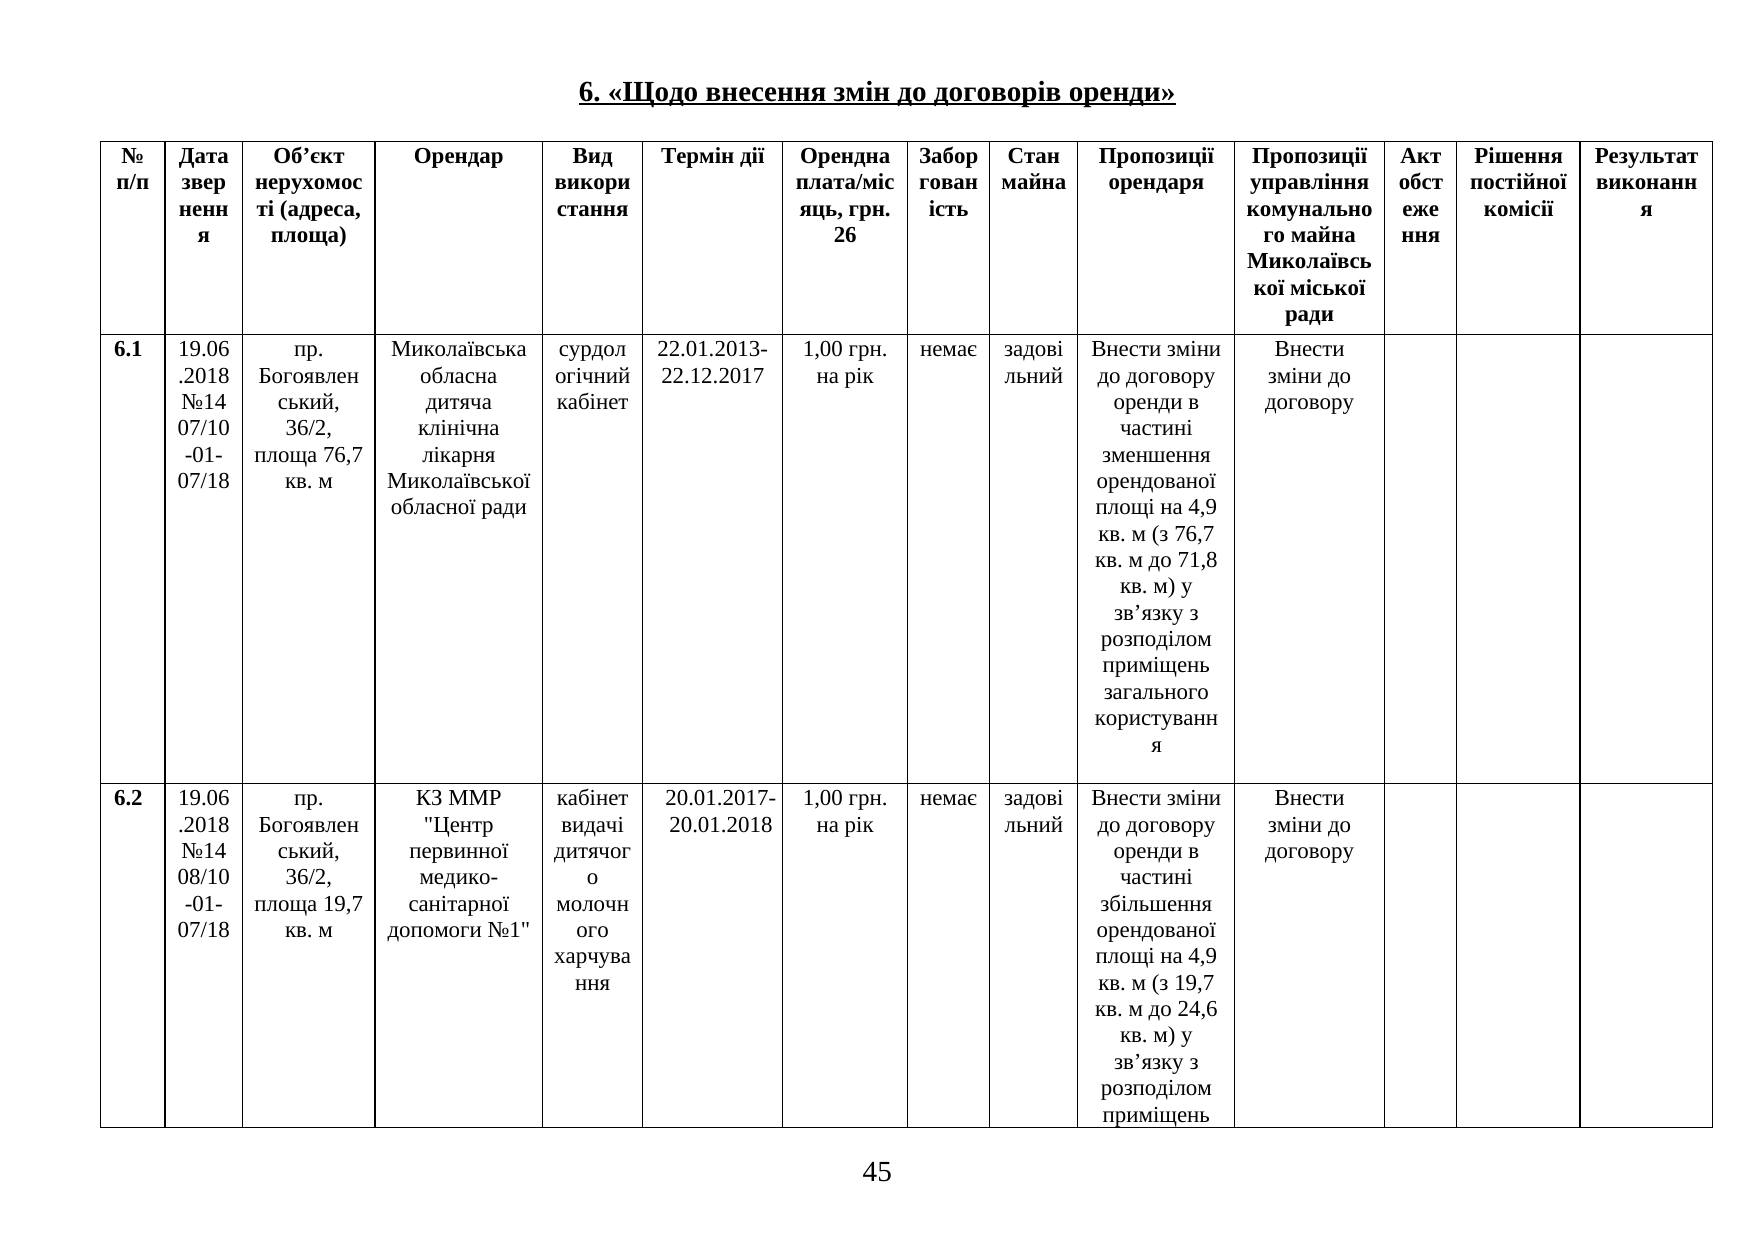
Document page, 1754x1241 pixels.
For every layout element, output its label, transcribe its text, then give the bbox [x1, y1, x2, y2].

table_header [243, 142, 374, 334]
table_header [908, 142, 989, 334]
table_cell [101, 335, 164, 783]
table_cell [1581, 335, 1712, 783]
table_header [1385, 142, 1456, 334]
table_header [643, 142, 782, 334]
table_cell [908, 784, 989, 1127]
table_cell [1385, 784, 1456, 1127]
text 6. «Щодо внесення змін до договорів оренди» [118, 74, 1636, 107]
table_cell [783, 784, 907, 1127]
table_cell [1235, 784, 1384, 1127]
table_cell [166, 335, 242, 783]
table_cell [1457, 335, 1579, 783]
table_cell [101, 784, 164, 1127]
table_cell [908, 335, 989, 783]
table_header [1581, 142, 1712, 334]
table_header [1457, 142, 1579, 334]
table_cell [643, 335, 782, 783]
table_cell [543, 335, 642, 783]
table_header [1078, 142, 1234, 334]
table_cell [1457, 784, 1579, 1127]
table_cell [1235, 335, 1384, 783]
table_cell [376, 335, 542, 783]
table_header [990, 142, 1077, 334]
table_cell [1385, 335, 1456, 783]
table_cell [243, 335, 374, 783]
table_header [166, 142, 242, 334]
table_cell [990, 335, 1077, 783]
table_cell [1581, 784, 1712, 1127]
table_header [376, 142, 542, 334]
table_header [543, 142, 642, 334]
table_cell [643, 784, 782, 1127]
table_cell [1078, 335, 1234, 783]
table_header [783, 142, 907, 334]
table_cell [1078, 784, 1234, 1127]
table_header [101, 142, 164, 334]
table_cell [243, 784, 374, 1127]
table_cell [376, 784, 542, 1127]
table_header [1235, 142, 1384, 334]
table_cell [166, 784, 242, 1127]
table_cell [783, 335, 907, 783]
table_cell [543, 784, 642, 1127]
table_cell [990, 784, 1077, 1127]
